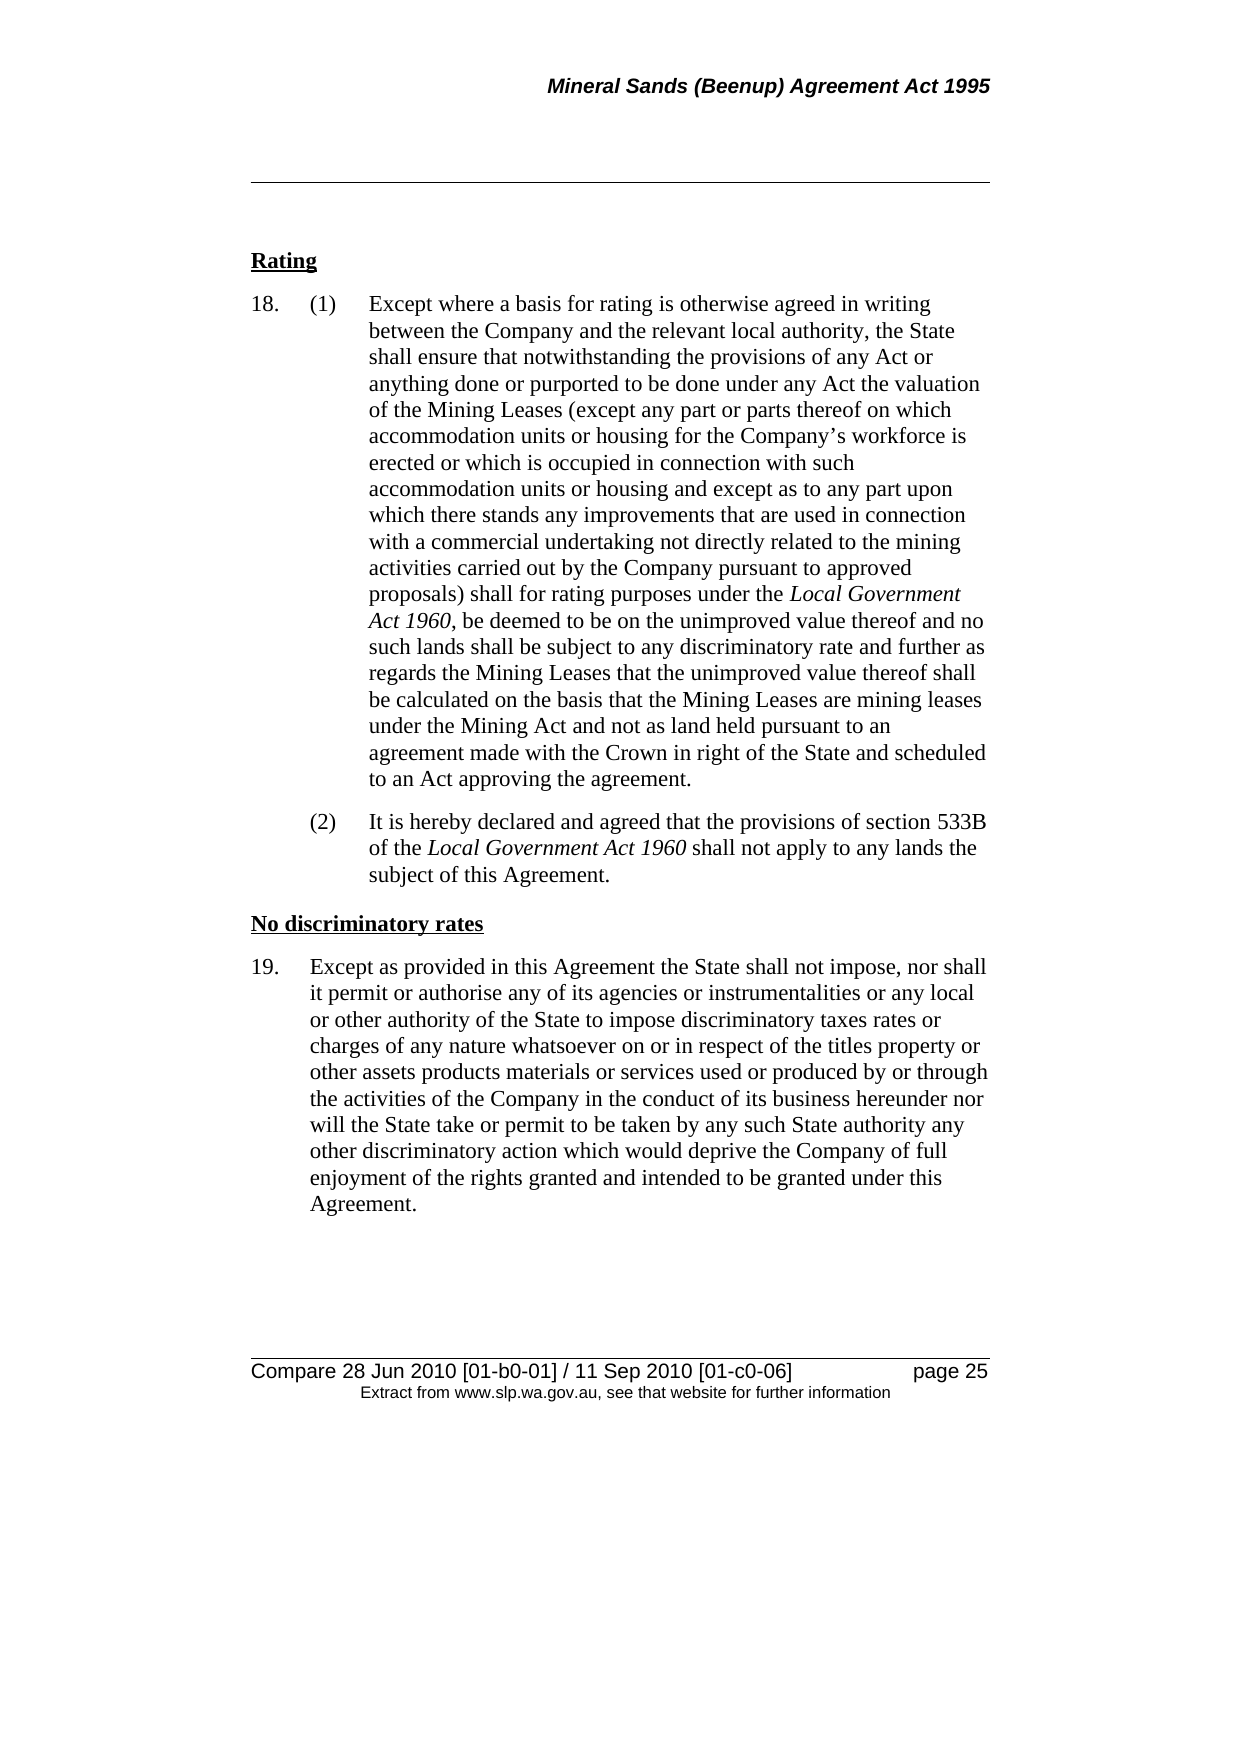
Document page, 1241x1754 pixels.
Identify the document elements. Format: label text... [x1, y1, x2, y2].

text No discriminatory rates [251, 910, 990, 936]
text (2) It is hereby declared and agreed that the provisions of section 533B of the Local Government Act 1960 shall not apply to any lands the subject of this Agreement. [251, 808, 990, 887]
text 18. (1) Except where a basis for rating is otherwise agreed in writing between the Company and the relevant local authority, the State shall ensure that notwithstanding the provisions of any Act or anything done or purported to be done under any Act the valuation of the Mining Leases (except any part or parts thereof on which accommodation units or housing for the Company’s workforce is erected or which is occupied in connection with such accommodation units or housing and except as to any part upon which there stands any improvements that are used in connection with a commercial undertaking not directly related to the mining activities carried out by the Company pursuant to approved proposals) shall for rating purposes under the Local Government Act 1960, be deemed to be on the unimproved value thereof and no such lands shall be subject to any discriminatory rate and further as regards the Mining Leases that the unimproved value thereof shall be calculated on the basis that the Mining Leases are mining leases under the Mining Act and not as land held pursuant to an agreement made with the Crown in right of the State and scheduled to an Act approving the agreement. [251, 291, 990, 791]
text Rating [251, 247, 990, 274]
text 19. Except as provided in this Agreement the State shall not impose, nor shall it permit or authorise any of its agencies or instrumentalities or any local or other authority of the State to impose discriminatory taxes rates or charges of any nature whatsoever on or in respect of the titles property or other assets products materials or services used or produced by or through the activities of the Company in the conduct of its business hereunder nor will the State take or permit to be taken by any such State authority any other discriminatory action which would deprive the Company of full enjoyment of the rights granted and intended to be granted under this Agreement. [251, 953, 990, 1216]
